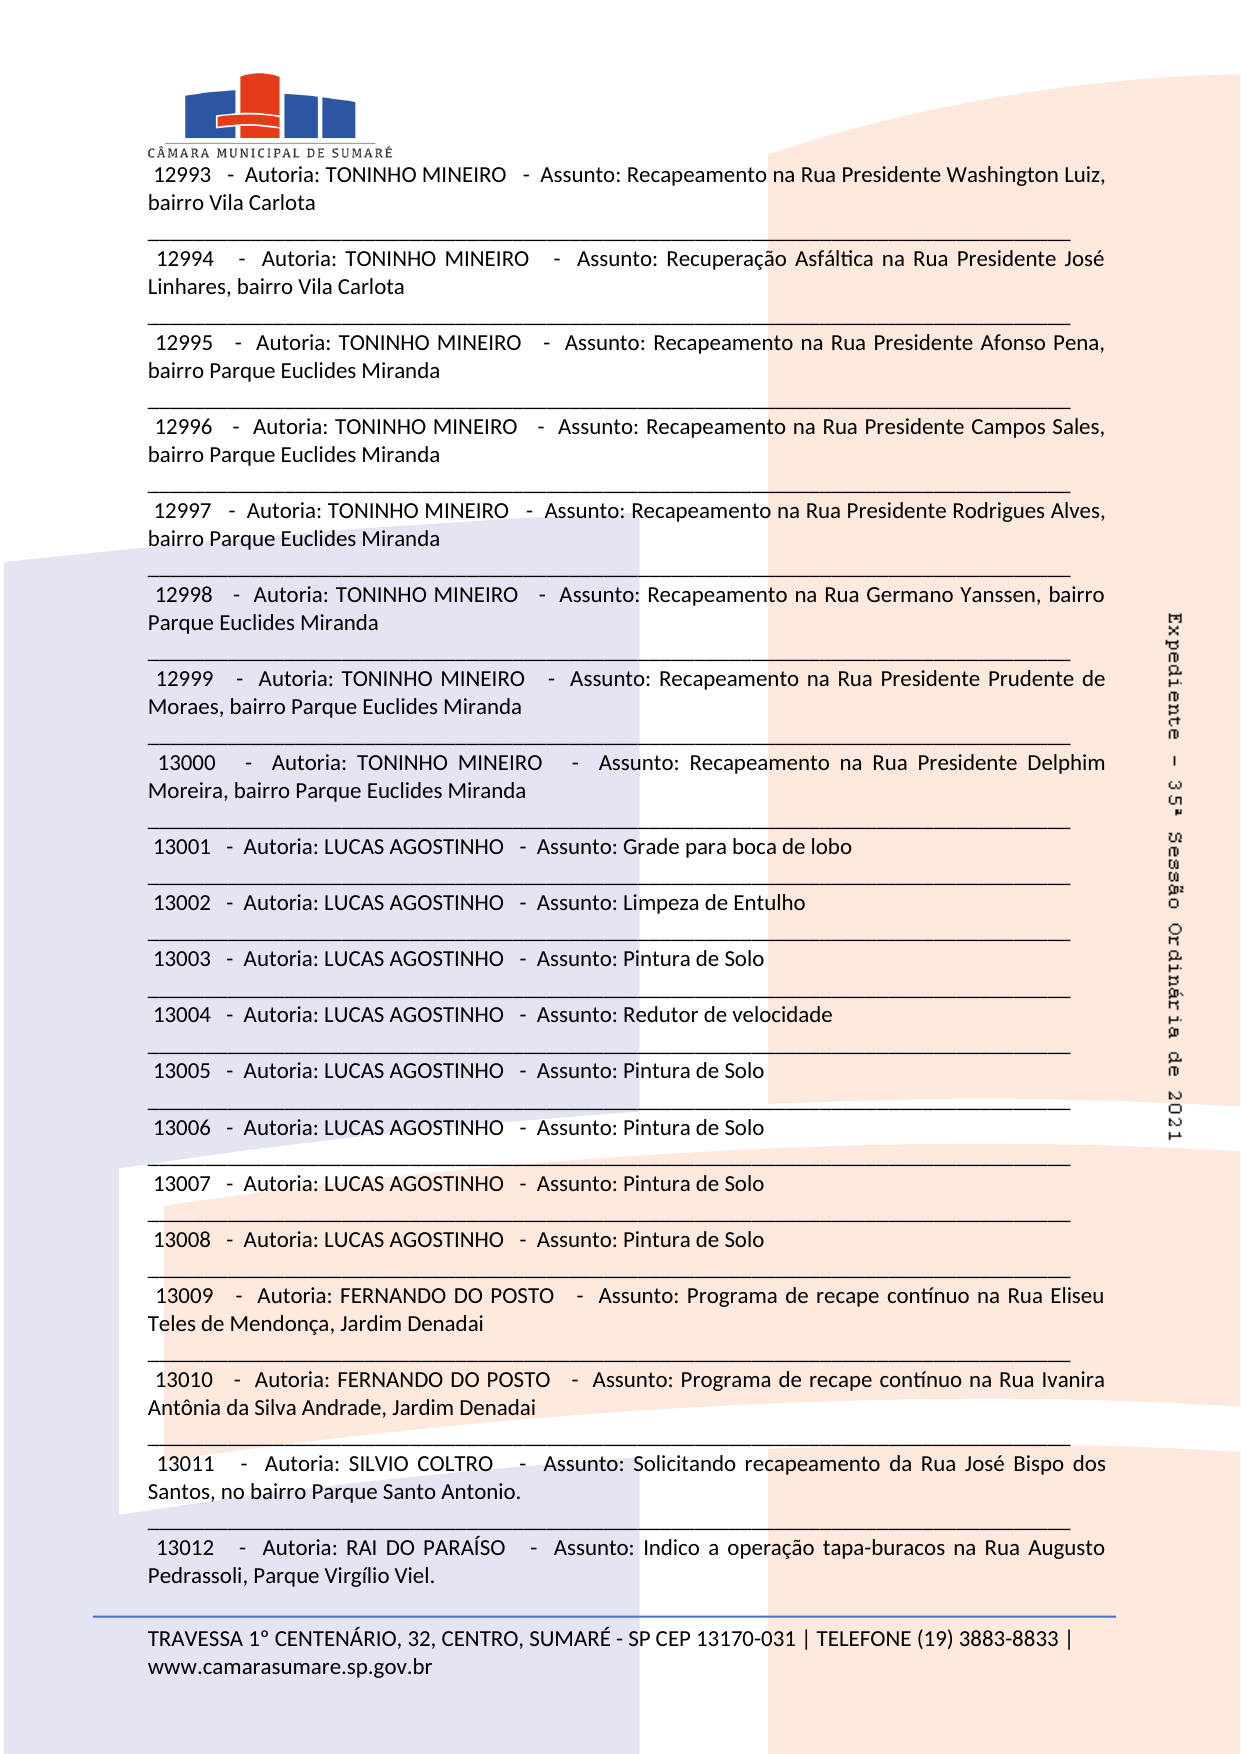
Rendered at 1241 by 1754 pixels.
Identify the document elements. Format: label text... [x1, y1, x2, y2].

text 13007 - Autoria: LUCAS AGOSTINHO - Assunto: Pintura de Solo [148, 1169, 1107, 1197]
text _________________________________________________________________________________ [148, 384, 1107, 412]
picture [147, 73, 394, 160]
text _________________________________________________________________________________ [148, 1421, 1107, 1449]
text _________________________________________________________________________________ [148, 1141, 1107, 1169]
text _________________________________________________________________________________ [148, 300, 1107, 328]
text 13000 - Autoria: TONINHO MINEIRO - Assunto: Recapeamento na Rua Presidente Delphim Moreira, bairro Parque Euclides Miranda [148, 748, 1107, 804]
text 13006 - Autoria: LUCAS AGOSTINHO - Assunto: Pintura de Solo [148, 1113, 1107, 1141]
text 12995 - Autoria: TONINHO MINEIRO - Assunto: Recapeamento na Rua Presidente Afonso Pena, bairro Parque Euclides Miranda [148, 328, 1107, 384]
text 13002 - Autoria: LUCAS AGOSTINHO - Assunto: Limpeza de Entulho [148, 888, 1107, 917]
text 13008 - Autoria: LUCAS AGOSTINHO - Assunto: Pintura de Solo [148, 1225, 1107, 1253]
text _________________________________________________________________________________ [148, 1085, 1107, 1113]
text _________________________________________________________________________________ [148, 720, 1107, 748]
text _________________________________________________________________________________ [148, 804, 1107, 832]
text 13003 - Autoria: LUCAS AGOSTINHO - Assunto: Pintura de Solo [148, 944, 1107, 973]
text 13009 - Autoria: FERNANDO DO POSTO - Assunto: Programa de recape contínuo na Rua Eliseu Teles de Mendonça, Jardim Denadai [148, 1281, 1107, 1337]
text 13012 - Autoria: RAI DO PARAÍSO - Assunto: Indico a operação tapa-buracos na Rua Augusto Pedrassoli, Parque Virgílio Viel. [148, 1533, 1107, 1589]
text 13005 - Autoria: LUCAS AGOSTINHO - Assunto: Pintura de Solo [148, 1057, 1107, 1085]
text _________________________________________________________________________________ [148, 861, 1107, 888]
text _________________________________________________________________________________ [148, 1337, 1107, 1365]
text _________________________________________________________________________________ [148, 1505, 1107, 1533]
text 12997 - Autoria: TONINHO MINEIRO - Assunto: Recapeamento na Rua Presidente Rodrigues Alves, bairro Parque Euclides Miranda [148, 496, 1107, 552]
text 13011 - Autoria: SILVIO COLTRO - Assunto: Solicitando recapeamento da Rua José Bispo dos Santos, no bairro Parque Santo Antonio. [148, 1449, 1107, 1505]
text _________________________________________________________________________________ [148, 468, 1107, 496]
text 12993 - Autoria: TONINHO MINEIRO - Assunto: Recapeamento na Rua Presidente Washington Luiz, bairro Vila Carlota [148, 160, 1107, 216]
text _________________________________________________________________________________ [148, 216, 1107, 244]
text _________________________________________________________________________________ [148, 917, 1107, 944]
text 13004 - Autoria: LUCAS AGOSTINHO - Assunto: Redutor de velocidade [148, 1001, 1107, 1029]
text _________________________________________________________________________________ [148, 1253, 1107, 1281]
text _________________________________________________________________________________ [148, 552, 1107, 580]
text _________________________________________________________________________________ [148, 1029, 1107, 1057]
text _________________________________________________________________________________ [148, 973, 1107, 1001]
text 12999 - Autoria: TONINHO MINEIRO - Assunto: Recapeamento na Rua Presidente Prudente de Moraes, bairro Parque Euclides Miranda [148, 664, 1107, 720]
text _________________________________________________________________________________ [148, 636, 1107, 664]
text 12994 - Autoria: TONINHO MINEIRO - Assunto: Recuperação Asfáltica na Rua Presidente José Linhares, bairro Vila Carlota [148, 244, 1107, 300]
text 13001 - Autoria: LUCAS AGOSTINHO - Assunto: Grade para boca de lobo [148, 832, 1107, 861]
text 13010 - Autoria: FERNANDO DO POSTO - Assunto: Programa de recape contínuo na Rua Ivanira Antônia da Silva Andrade, Jardim Denadai [148, 1365, 1107, 1421]
text 12996 - Autoria: TONINHO MINEIRO - Assunto: Recapeamento na Rua Presidente Campos Sales, bairro Parque Euclides Miranda [148, 412, 1107, 468]
picture [1142, 609, 1205, 1145]
text 12998 - Autoria: TONINHO MINEIRO - Assunto: Recapeamento na Rua Germano Yanssen, bairro Parque Euclides Miranda [148, 580, 1107, 636]
text _________________________________________________________________________________ [148, 1197, 1107, 1225]
